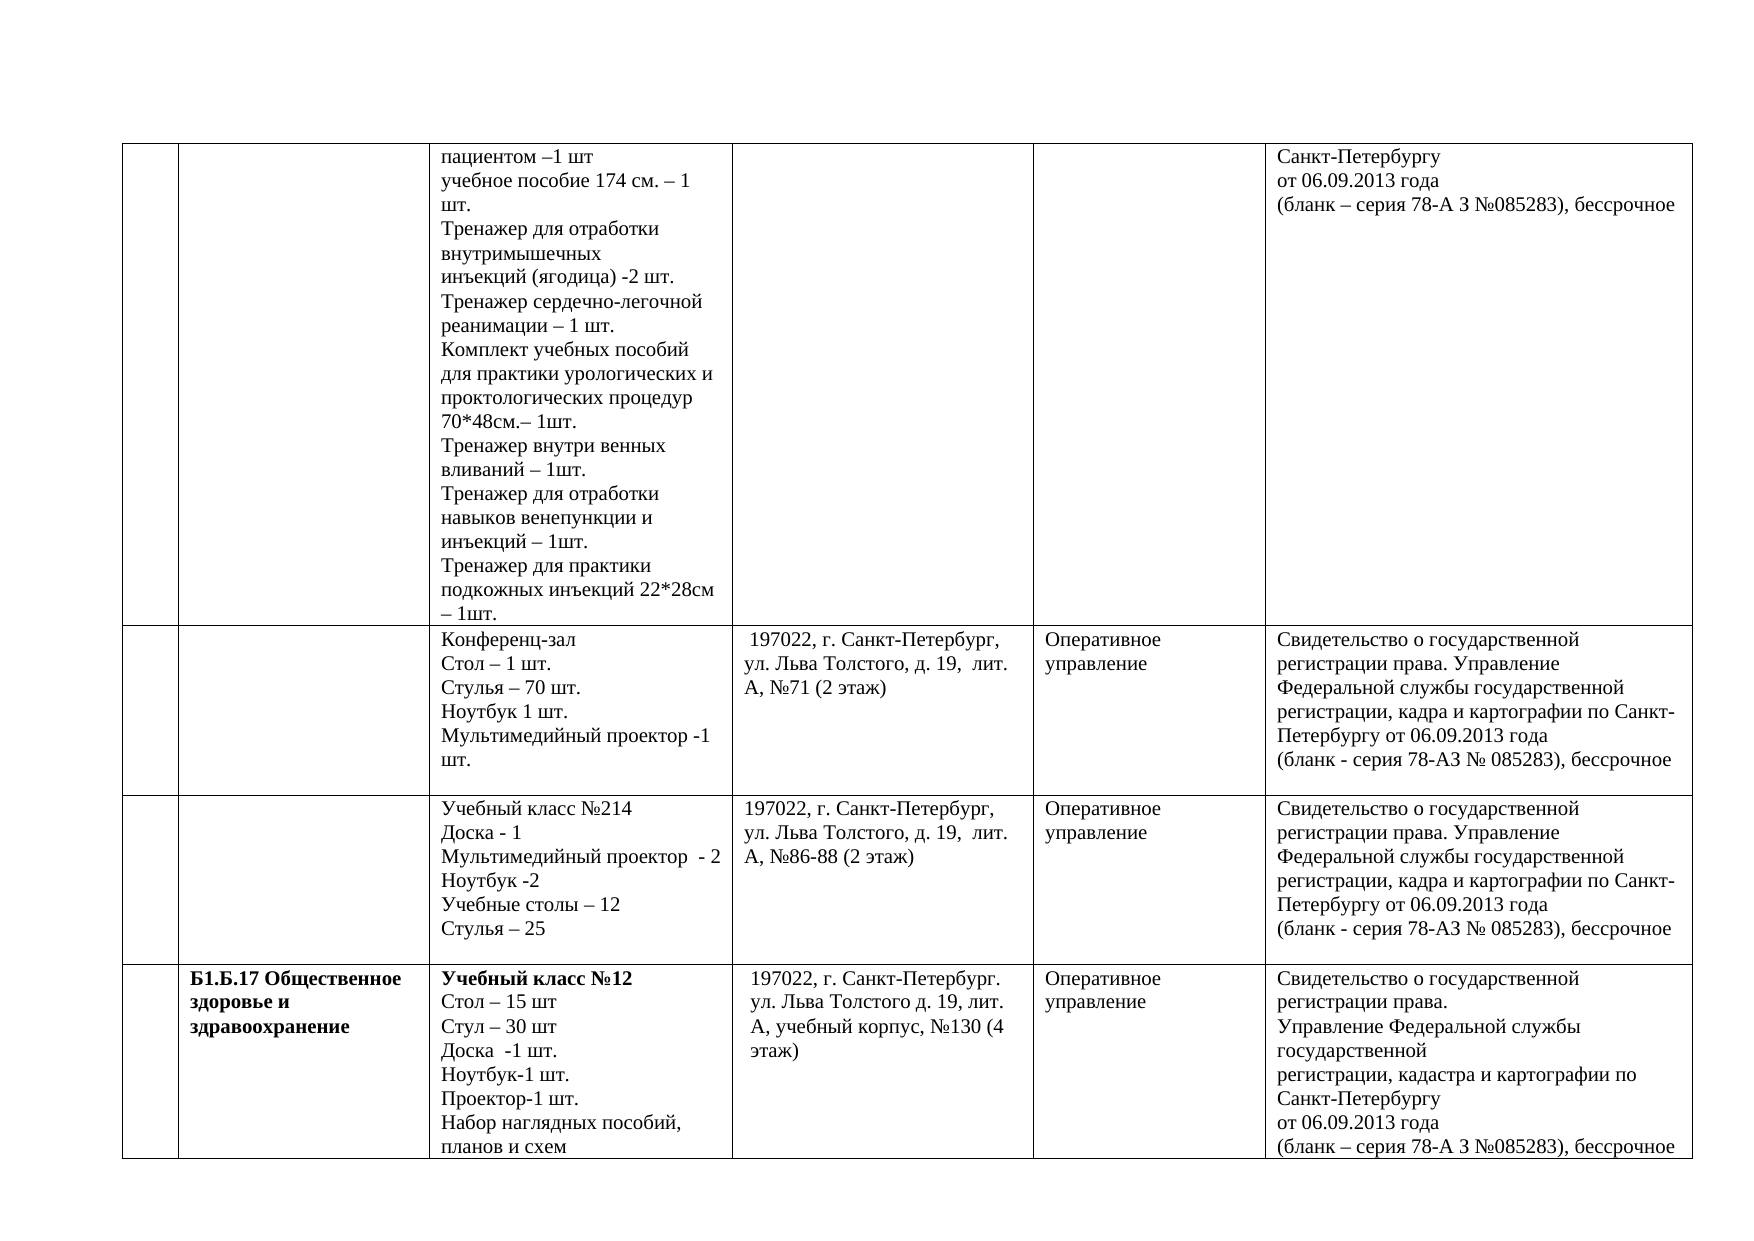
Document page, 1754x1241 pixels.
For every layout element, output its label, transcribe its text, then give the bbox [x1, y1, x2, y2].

table_cell Б1.Б.17 Общественное здоровье и здравоохранение [179, 965, 429, 1158]
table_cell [1266, 144, 1692, 625]
table_cell 197022, г. Санкт-Петербург. ул. Льва Толстого д. 19, лит. А, учебный корпус, №130 (4 этаж) [733, 965, 1033, 1158]
table_cell 197022, г. Санкт-Петербург, ул. Льва Толстого, д. 19, лит. А, №71 (2 этаж) [733, 626, 1033, 795]
table_cell Учебный класс №214 Доска - 1 Мультимедийный проектор - 2 Ноутбук -2 Учебные столы – 12 Стулья – 25 [430, 796, 732, 964]
table_cell [123, 144, 178, 625]
table_cell Учебный класс №12 Стол – 15 шт Стул – 30 шт Доска -1 шт. Ноутбук-1 шт. Проектор-1 шт. Набор наглядных пособий, планов и схем [430, 965, 732, 1158]
table_cell [179, 144, 429, 625]
table_cell Конференц-зал Стол – 1 шт. Стулья – 70 шт. Ноутбук 1 шт. Мультимедийный проектор -1 шт. [430, 626, 732, 795]
table_cell Свидетельство о государственной регистрации права. Управление Федеральной службы государственной регистрации, кадра и картографии по Санкт-Петербургу от 06.09.2013 года (бланк - серия 78-АЗ № 085283), бессрочное [1266, 626, 1692, 795]
table_cell Оперативное управление [1034, 626, 1265, 795]
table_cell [430, 144, 732, 625]
table_cell Свидетельство о государственной регистрации права. Управление Федеральной службы государственной регистрации, кадра и картографии по Санкт-Петербургу от 06.09.2013 года (бланк - серия 78-АЗ № 085283), бессрочное [1266, 796, 1692, 964]
table_cell 197022, г. Санкт-Петербург, ул. Льва Толстого, д. 19, лит. А, №86-88 (2 этаж) [733, 796, 1033, 964]
table_cell [123, 965, 178, 1158]
table_cell [179, 796, 429, 964]
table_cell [1034, 965, 1265, 1158]
table_cell [179, 626, 429, 795]
table_cell [123, 626, 178, 795]
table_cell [1034, 144, 1265, 625]
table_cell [733, 144, 1033, 625]
table_cell [123, 796, 178, 964]
table_cell Оперативное управление [1034, 796, 1265, 964]
